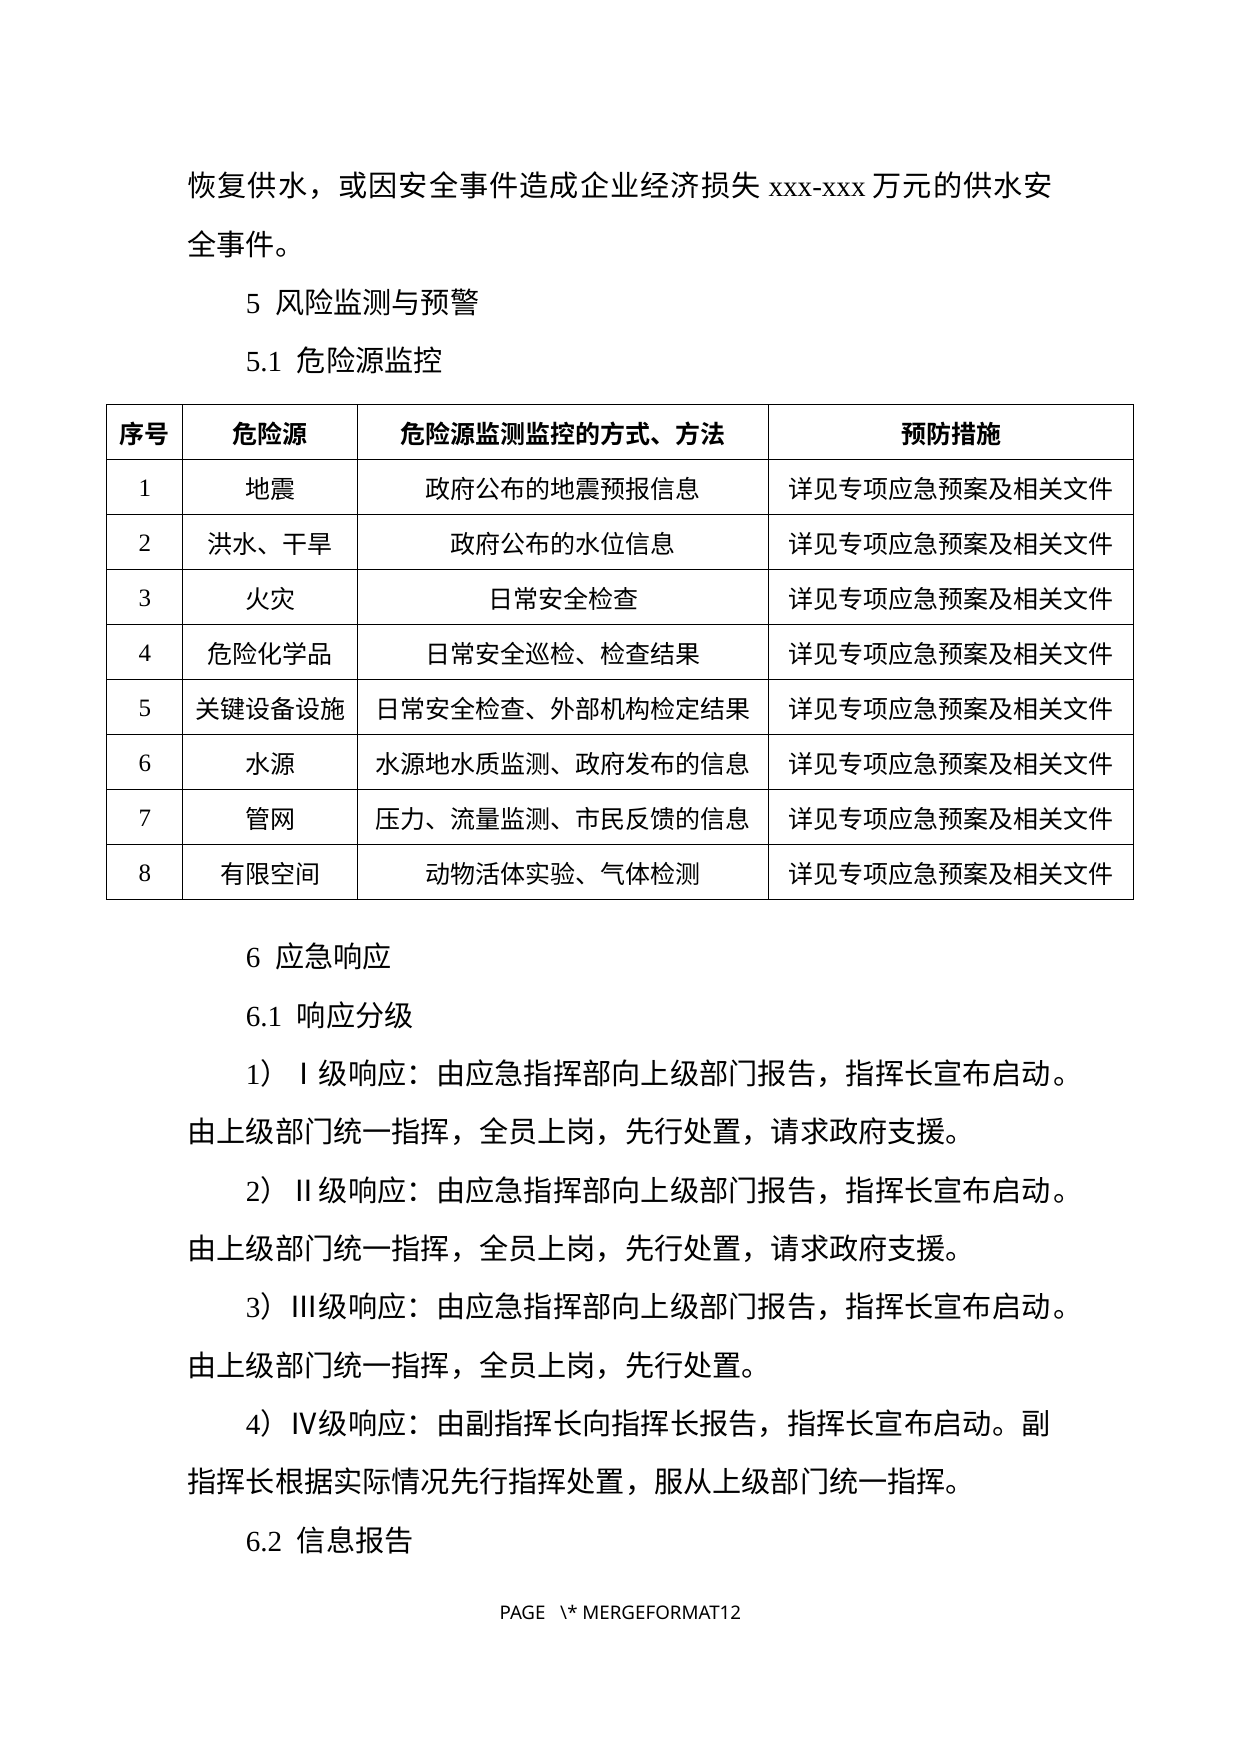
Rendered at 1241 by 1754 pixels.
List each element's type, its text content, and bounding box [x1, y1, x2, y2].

table_cell 危险化学品 [183, 625, 357, 679]
text 5 风险监测与预警 [187, 267, 1053, 325]
text 6.2 信息报告 [187, 1504, 1053, 1563]
table_header 序号 [107, 405, 182, 459]
table_cell 详见专项应急预案及相关文件 [769, 625, 1133, 679]
table_cell 日常安全检查 [358, 570, 768, 624]
table_cell 4 [107, 625, 182, 679]
table_cell 3 [107, 570, 182, 624]
table_cell 详见专项应急预案及相关文件 [769, 680, 1133, 734]
text 6.1 响应分级 [187, 979, 1053, 1038]
table_cell 日常安全检查、外部机构检定结果 [358, 680, 768, 734]
table_cell 详见专项应急预案及相关文件 [769, 515, 1133, 569]
text 5.1 危险源监控 [187, 325, 1053, 383]
table_cell 详见专项应急预案及相关文件 [769, 790, 1133, 844]
text 3）Ⅲ级响应：由应急指挥部向上级部门报告，指挥长宣布启动。由上级部门统一指挥，全员上岗，先行处置。 [187, 1271, 1053, 1388]
table_cell 火灾 [183, 570, 357, 624]
table_header 危险源 [183, 405, 357, 459]
table_cell 5 [107, 680, 182, 734]
table_cell 压力、流量监测、市民反馈的信息 [358, 790, 768, 844]
table_cell 水源 [183, 735, 357, 789]
table_cell 有限空间 [183, 845, 357, 899]
table_cell 详见专项应急预案及相关文件 [769, 845, 1133, 899]
text 6 应急响应 [187, 921, 1053, 979]
table_cell 地震 [183, 460, 357, 514]
table_cell 水源地水质监测、政府发布的信息 [358, 735, 768, 789]
table_cell 日常安全巡检、检查结果 [358, 625, 768, 679]
table_cell 详见专项应急预案及相关文件 [769, 570, 1133, 624]
table_cell 1 [107, 460, 182, 514]
text 1）Ⅰ级响应：由应急指挥部向上级部门报告，指挥长宣布启动。由上级部门统一指挥，全员上岗，先行处置，请求政府支援。 [187, 1038, 1053, 1154]
table_cell 7 [107, 790, 182, 844]
table_cell 洪水、干旱 [183, 515, 357, 569]
table_header 预防措施 [769, 405, 1133, 459]
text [187, 150, 1053, 267]
table_cell 管网 [183, 790, 357, 844]
table_cell 关键设备设施 [183, 680, 357, 734]
table_cell 2 [107, 515, 182, 569]
table_cell 8 [107, 845, 182, 899]
table_header 危险源监测监控的方式、方法 [358, 405, 768, 459]
table_cell 政府公布的地震预报信息 [358, 460, 768, 514]
text 2）Ⅱ级响应：由应急指挥部向上级部门报告，指挥长宣布启动。由上级部门统一指挥，全员上岗，先行处置，请求政府支援。 [187, 1154, 1053, 1271]
table_cell 动物活体实验、气体检测 [358, 845, 768, 899]
table_cell 详见专项应急预案及相关文件 [769, 735, 1133, 789]
table_cell 详见专项应急预案及相关文件 [769, 460, 1133, 514]
table_cell 政府公布的水位信息 [358, 515, 768, 569]
table_cell 6 [107, 735, 182, 789]
text 4）Ⅳ级响应：由副指挥长向指挥长报告，指挥长宣布启动。副指挥长根据实际情况先行指挥处置，服从上级部门统一指挥。 [187, 1388, 1053, 1504]
